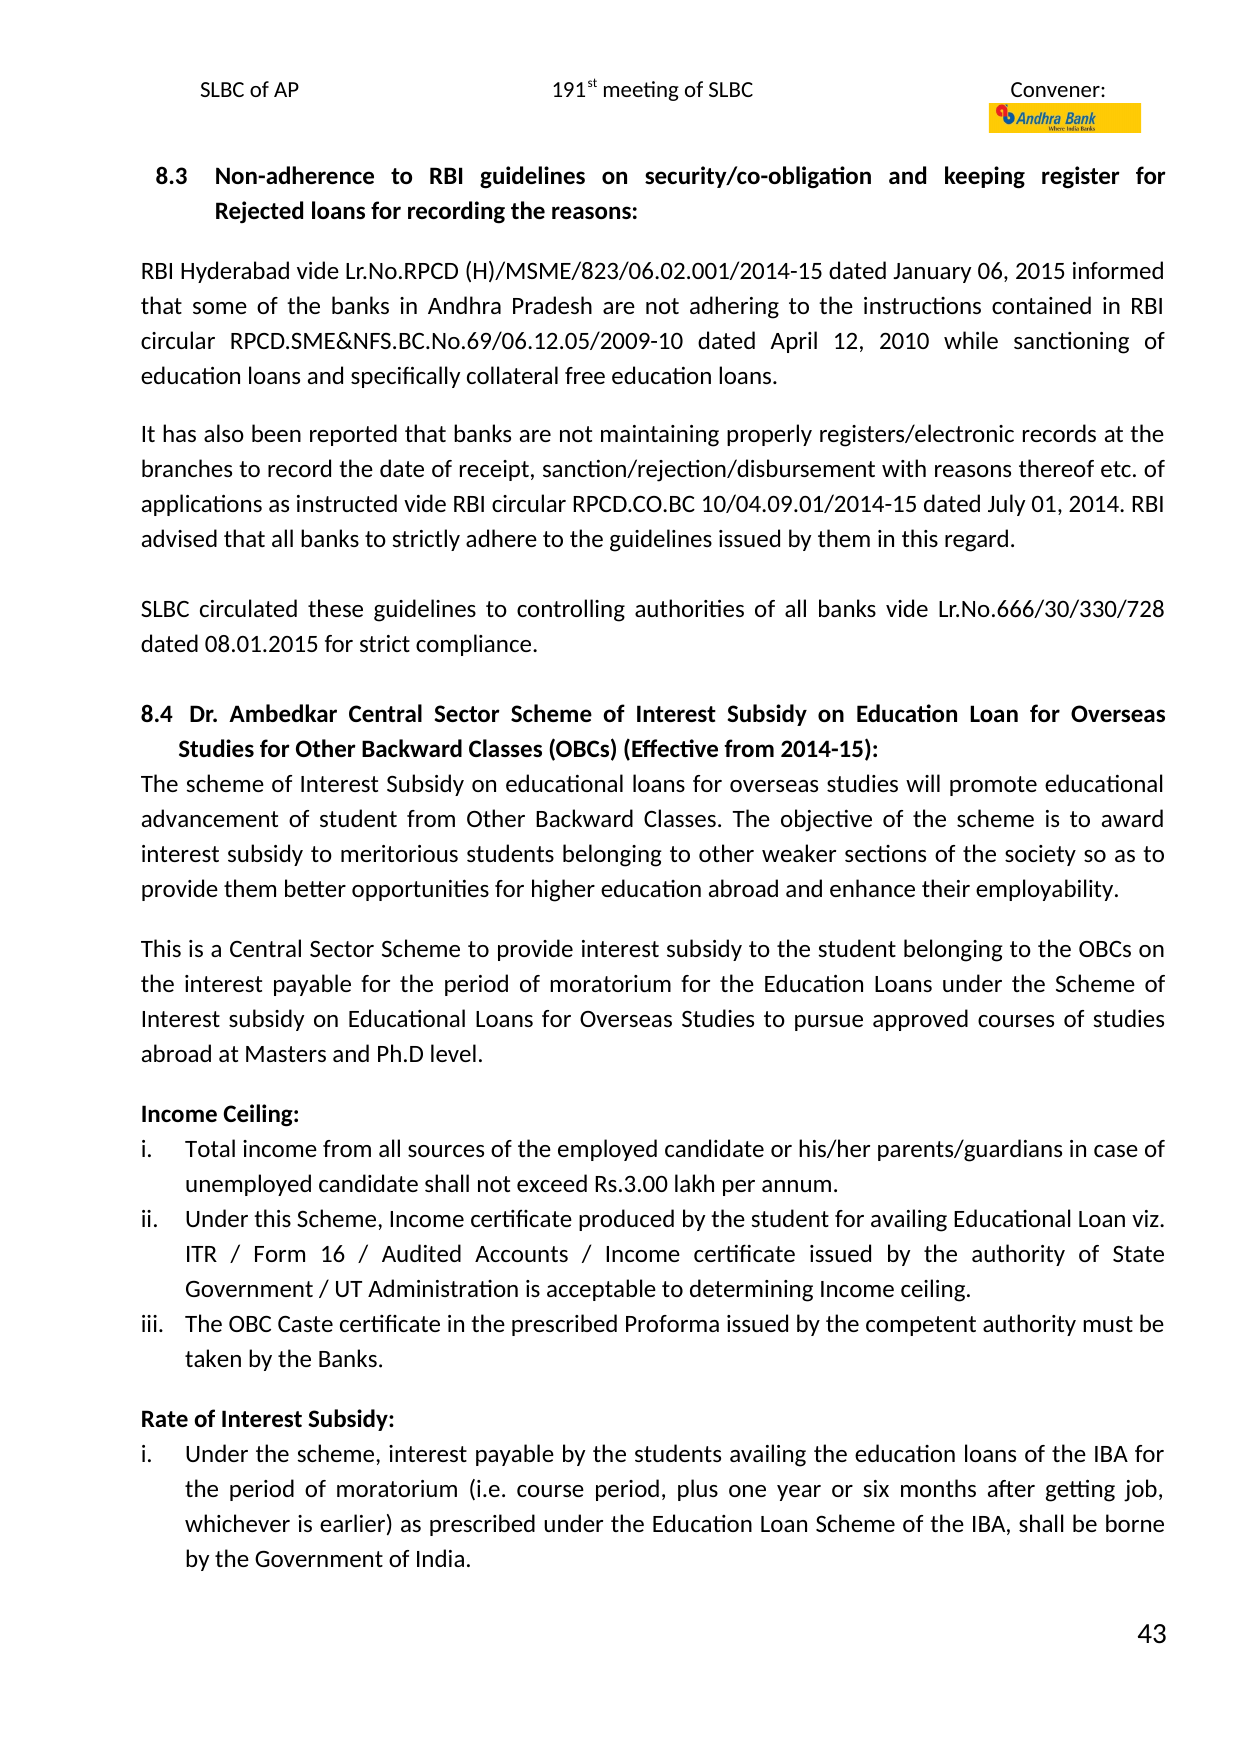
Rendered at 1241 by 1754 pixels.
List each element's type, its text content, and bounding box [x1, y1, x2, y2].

list The OBC Caste certificate in the prescribed Proforma issued by the competent authority must be taken by the Banks. [141, 1308, 1166, 1374]
text SLBC circulated these guidelines to controlling authorities of all banks vide Lr.No.666/30/330/728 dated 08.01.2015 for strict compliance. [141, 593, 1166, 659]
list Under this Scheme, Income certificate produced by the student for availing Educational Loan viz. ITR / Form 16 / Audited Accounts / Income certificate issued by the authority of State Government / UT Administration is acceptable to determining Income ceiling. [141, 1203, 1166, 1304]
text This is a Central Sector Scheme to provide interest subsidy to the student belonging to the OBCs on the interest payable for the period of moratorium for the Education Loans under the Scheme of Interest subsidy on Educational Loans for Overseas Studies to pursue approved courses of studies abroad at Masters and Ph.D level. [141, 933, 1166, 1069]
picture [988, 103, 1142, 133]
text Income Ceiling: [141, 1098, 1166, 1129]
text It has also been reported that banks are not maintaining properly registers/electronic records at the branches to record the date of receipt, sanction/rejection/disbursement with reasons thereof etc. of applications as instructed vide RBI circular RPCD.CO.BC 10/04.09.01/2014-15 dated July 01, 2014. RBI advised that all banks to strictly adhere to the guidelines issued by them in this regard. [141, 418, 1166, 554]
list Dr. Ambedkar Central Sector Scheme of Interest Subsidy on Education Loan for Overseas Studies for Other Backward Classes (OBCs) (Effective from 2014-15): [141, 698, 1166, 764]
list Non-adherence to RBI guidelines on security/co-obligation and keeping register for Rejected loans for recording the reasons: [155, 160, 1166, 226]
text RBI Hyderabad vide Lr.No.RPCD (H)/MSME/823/06.02.001/2014-15 dated January 06, 2015 informed that some of the banks in Andhra Pradesh are not adhering to the instructions contained in RBI circular RPCD.SME&NFS.BC.No.69/06.12.05/2009-10 dated April 12, 2010 while sanctioning of education loans and specifically collateral free education loans. [141, 255, 1166, 391]
text Rate of Interest Subsidy: [141, 1403, 1166, 1434]
list Total income from all sources of the employed candidate or his/her parents/guardians in case of unemployed candidate shall not exceed Rs.3.00 lakh per annum. [141, 1133, 1166, 1199]
list Under the scheme, interest payable by the students availing the education loans of the IBA for the period of moratorium (i.e. course period, plus one year or six months after getting job, whichever is earlier) as prescribed under the Education Loan Scheme of the IBA, shall be borne by the Government of India. [141, 1438, 1166, 1574]
text The scheme of Interest Subsidy on educational loans for overseas studies will promote educational advancement of student from Other Backward Classes. The objective of the scheme is to award interest subsidy to meritorious students belonging to other weaker sections of the society so as to provide them better opportunities for higher education abroad and enhance their employability. [141, 768, 1166, 904]
